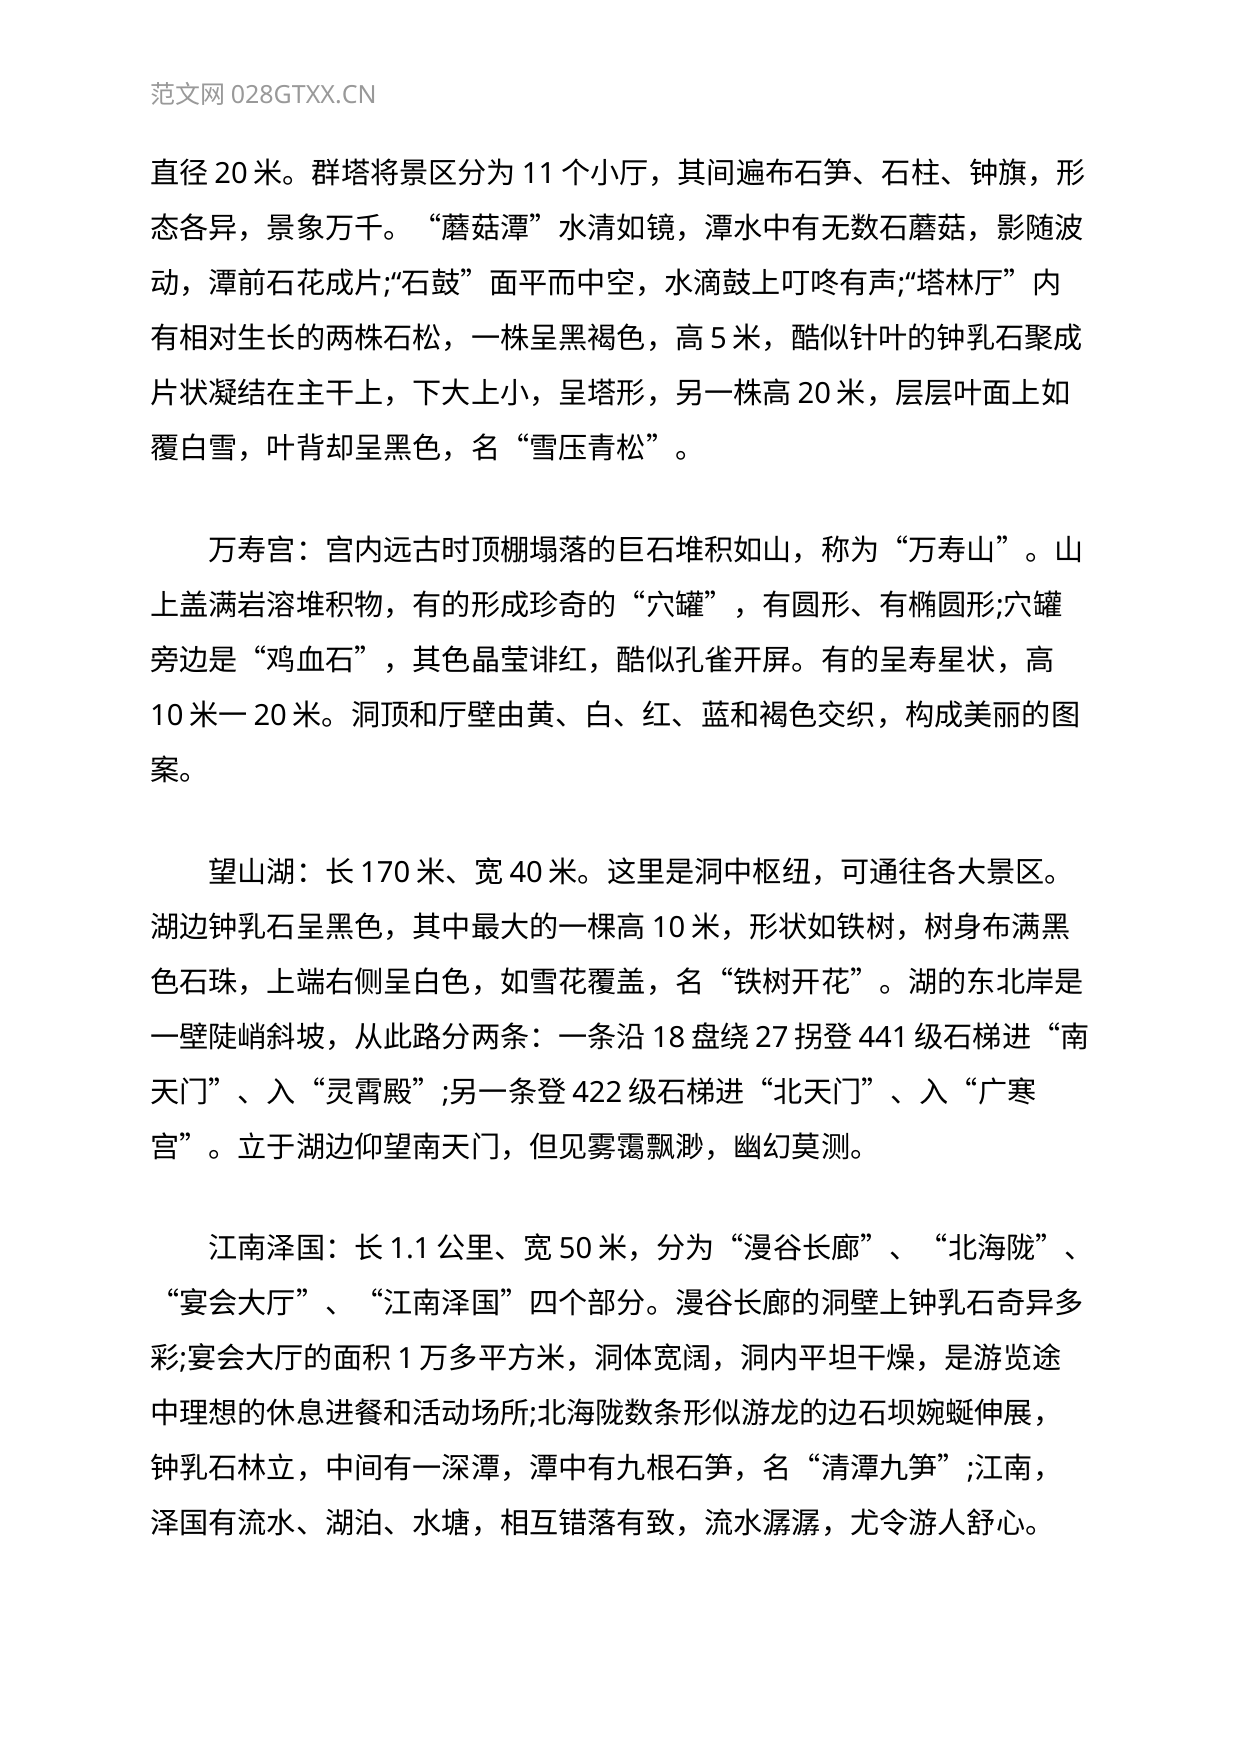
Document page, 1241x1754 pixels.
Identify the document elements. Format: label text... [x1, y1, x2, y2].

text 万寿宫：宫内远古时顶棚塌落的巨石堆积如山，称为“万寿山”。山上盖满岩溶堆积物，有的形成珍奇的“穴罐”，有圆形、有椭圆形;穴罐旁边是“鸡血石”，其色晶莹诽红，酷似孔雀开屏。有的呈寿星状，高10米一20米。洞顶和厅壁由黄、白、红、蓝和褐色交织，构成美丽的图案。 [150, 527, 1090, 789]
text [150, 150, 1090, 467]
text 望山湖：长170米、宽40米。这里是洞中枢纽，可通往各大景区。湖边钟乳石呈黑色，其中最大的一棵高10米，形状如铁树，树身布满黑色石珠，上端右侧呈白色，如雪花覆盖，名“铁树开花”。湖的东北岸是一壁陡峭斜坡，从此路分两条：一条沿18盘绕27拐登441级石梯进“南天门”、入“灵霄殿”;另一条登422级石梯进“北天门”、入“广寒宫”。立于湖边仰望南天门，但见雾霭飘渺，幽幻莫测。 [150, 848, 1090, 1165]
text 江南泽国：长1.1公里、宽50米，分为“漫谷长廊”、“北海陇”、“宴会大厅”、“江南泽国”四个部分。漫谷长廊的洞壁上钟乳石奇异多彩;宴会大厅的面积1万多平方米，洞体宽阔，洞内平坦干燥，是游览途中理想的休息进餐和活动场所;北海陇数条形似游龙的边石坝婉蜒伸展，钟乳石林立，中间有一深潭，潭中有九根石笋，名“清潭九笋”;江南，泽国有流水、湖泊、水塘，相互错落有致，流水潺潺，尤令游人舒心。 [150, 1225, 1090, 1542]
